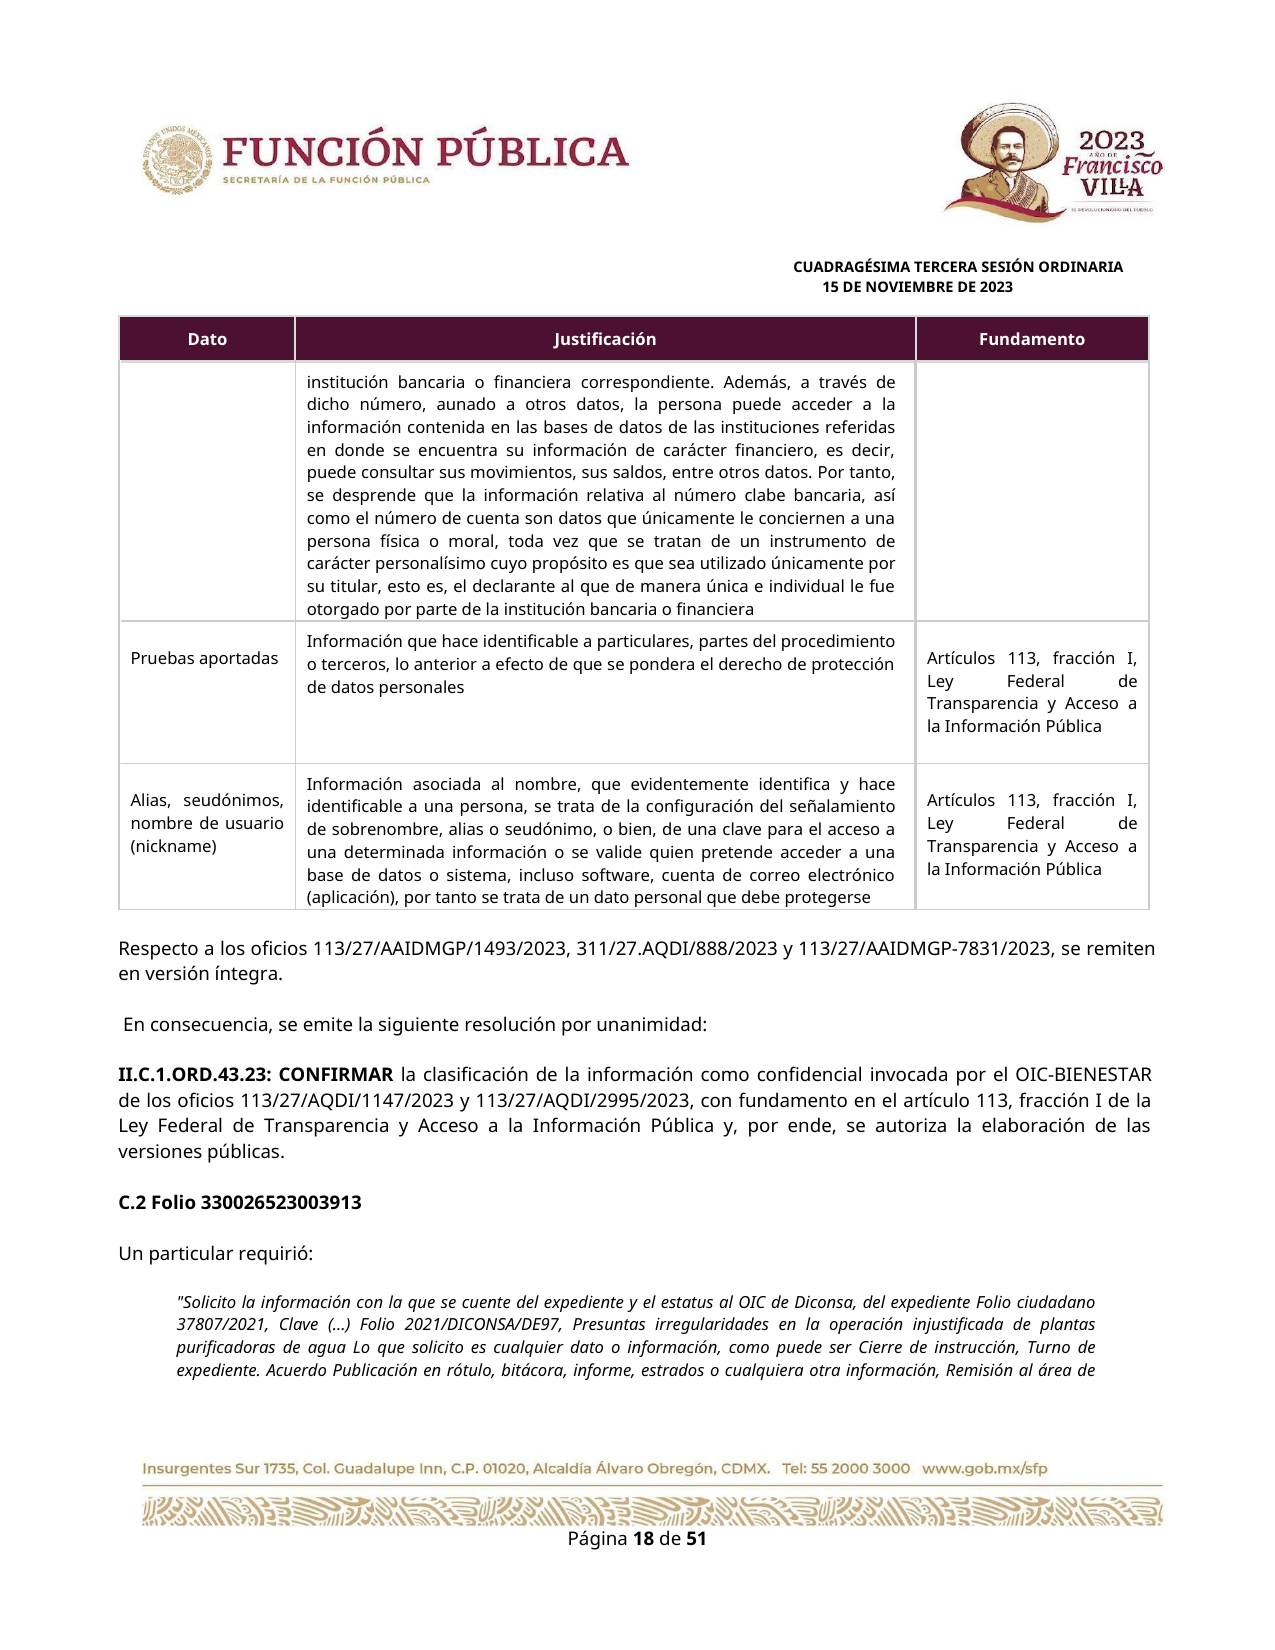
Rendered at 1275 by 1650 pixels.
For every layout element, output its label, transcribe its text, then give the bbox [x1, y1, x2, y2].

table_cell Pruebas aportadas [120, 621, 295, 762]
table_cell Información asociada al nombre, que evidentemente identifica y hace identificable a una persona, se trata de la configuración del señalamiento de sobrenombre, alias o seudónimo, o bien, de una clave para el acceso a una determinada información o se valide quien pretende acceder a una base de datos o sistema, incluso software, cuenta de correo electrónico (aplicación), por tanto se trata de un dato personal que debe protegerse [296, 764, 914, 908]
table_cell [120, 361, 295, 620]
table_cell Artículos 113, fracción I, Ley Federal de Transparencia y Acceso a la Información Pública [917, 622, 1148, 762]
text II.C.1.ORD.43.23: CONFIRMAR la clasificación de la información como confidencial invocada por el OIC-BIENESTAR de los oficios 113/27/AQDI/1147/2023 y 113/27/AQDI/2995/2023, con fundamento en el artículo 113, fracción I de la Ley Federal de Transparencia y Acceso a la Información Pública y, por ende, se autoriza la elaboración de las versiones públicas. [118, 1062, 1153, 1164]
text Respecto a los oficios 113/27/AAIDMGP/1493/2023, 311/27.AQDI/888/2023 y 113/27/AAIDMGP-7831/2023, se remiten en versión íntegra. [118, 935, 1157, 986]
picture [26, 11, 1275, 1555]
table_header Fundamento [917, 317, 1148, 360]
text En consecuencia, se emite la siguiente resolución por unanimidad: [118, 1011, 1157, 1037]
table_header Dato [120, 317, 294, 360]
table_cell Artículos 113, fracción I, Ley Federal de Transparencia y Acceso a la Información Pública [917, 764, 1148, 908]
table_header Justificación [296, 317, 915, 360]
text Un particular requirió: [118, 1240, 1159, 1265]
table_cell Información que hace identificable a particulares, partes del procedimiento o terceros, lo anterior a efecto de que se pondera el derecho de protección de datos personales [296, 622, 914, 762]
table_cell Alias, seudónimos, nombre de usuario (nickname) [120, 764, 295, 908]
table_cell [296, 363, 914, 620]
text C.2 Folio 330026523003913 [118, 1189, 1153, 1215]
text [176, 1290, 1098, 1381]
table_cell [917, 363, 1148, 620]
